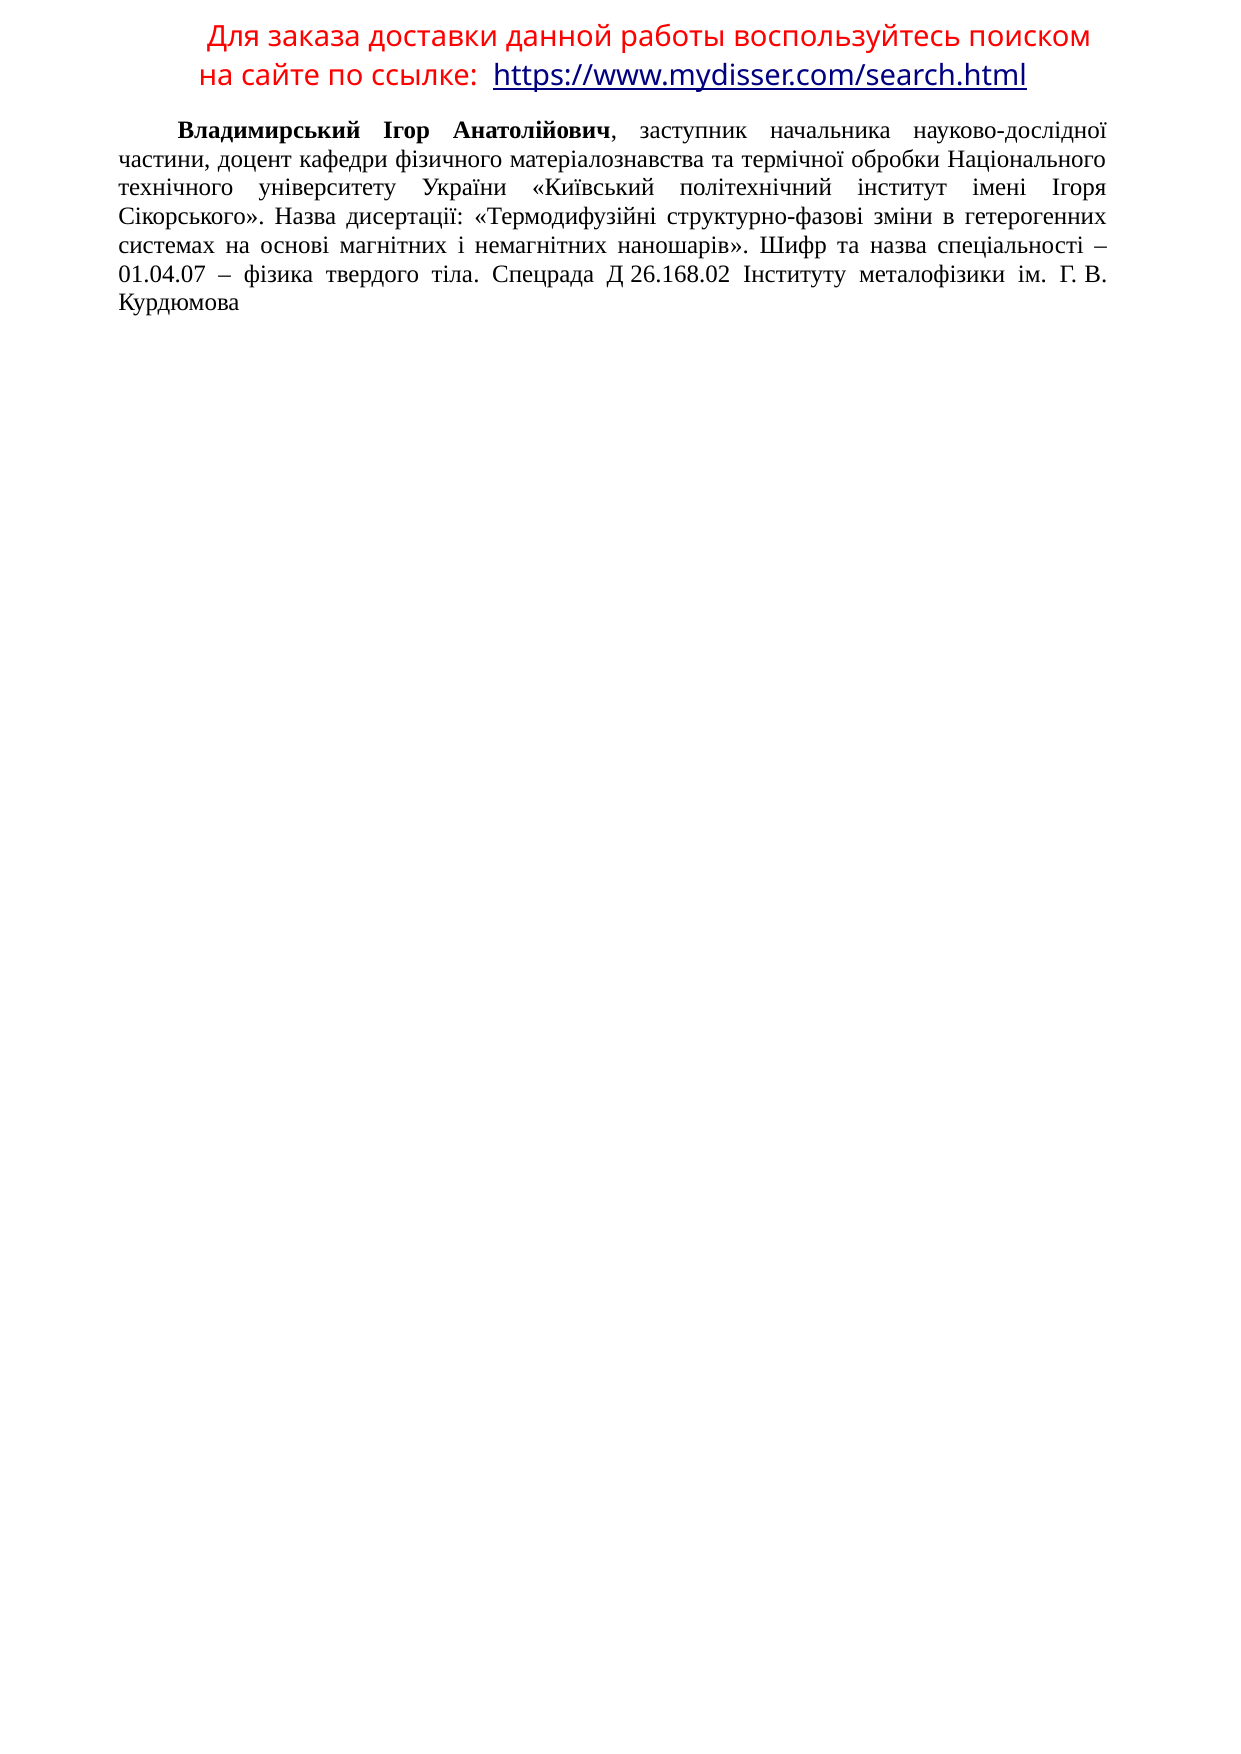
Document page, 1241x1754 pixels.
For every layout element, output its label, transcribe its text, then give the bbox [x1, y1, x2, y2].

text Владимирський Ігор Анатолійович, заступник начальника науково-дослідної частини, доцент кафедри фізичного матеріалознавства та термічної обробки Національного технічного університету України «Київський політехнічний інститут імені Ігоря Сікорського». Назва дисертації: «Термодифузійні структурно-фазові зміни в гетерогенних системах на основі магнітних і немагнітних наношарів». Шифр та назва спеціальності – 01.04.07 – фізика твердого тіла. Спецрада Д 26.168.02 Інституту металофізики ім. Г. В. Курдюмова [118, 115, 1107, 230]
text Владимирський Ігор Анатолійович, заступник начальника науково-дослідної частини, доцент кафедри фізичного матеріалознавства та термічної обробки Національного технічного університету України «Київський політехнічний інститут імені Ігоря Сікорського». Назва дисертації: «Термодифузійні структурно-фазові зміни в гетерогенних системах на основі магнітних і немагнітних наношарів». Шифр та назва спеціальності – 01.04.07 – фізика твердого тіла. Спецрада Д 26.168.02 Інституту металофізики ім. Г. В. Курдюмова [118, 230, 1107, 316]
